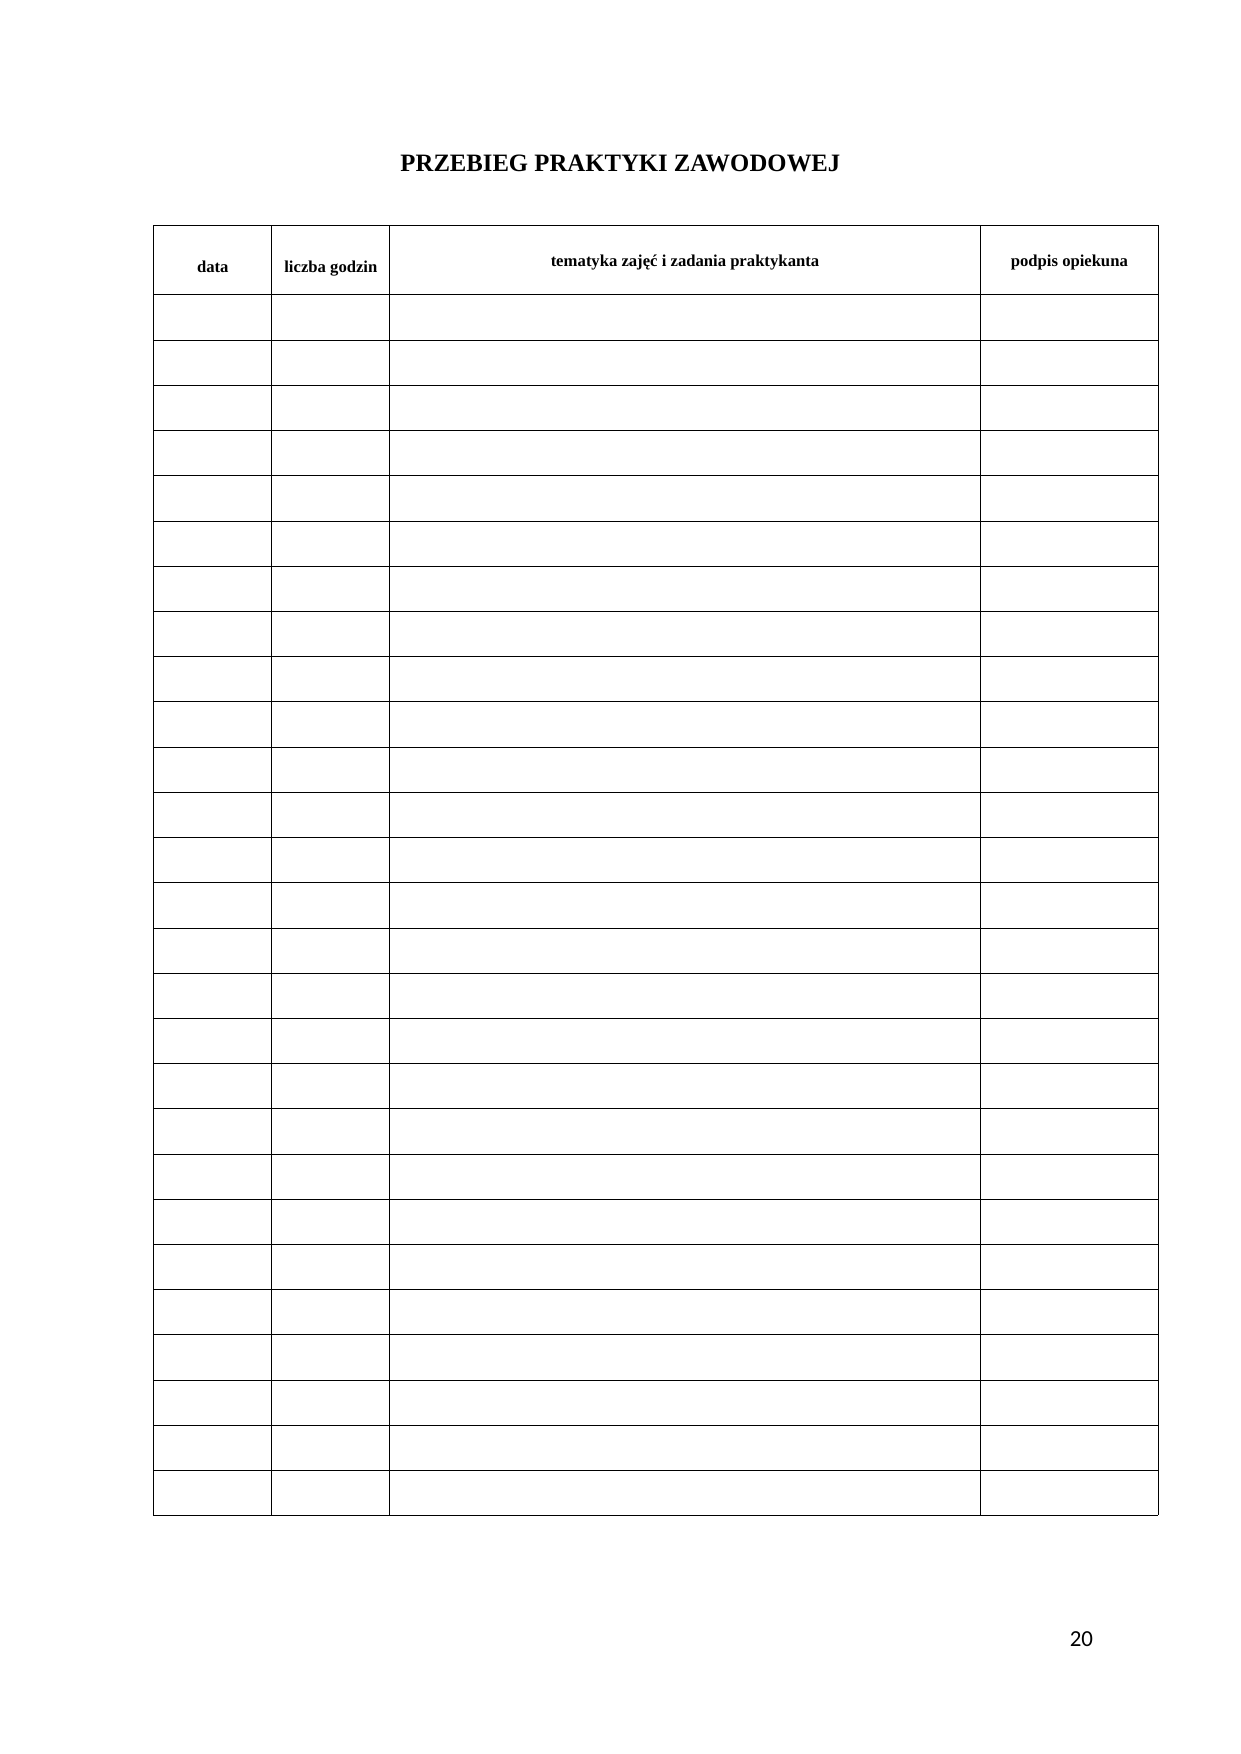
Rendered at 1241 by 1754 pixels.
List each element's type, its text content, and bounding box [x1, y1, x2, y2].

table_cell [390, 702, 980, 747]
table_cell [981, 1019, 1158, 1063]
table_cell [154, 612, 271, 656]
table_cell [272, 612, 389, 656]
table_cell [154, 1155, 271, 1199]
table_cell [390, 1200, 980, 1244]
table_cell [981, 1064, 1158, 1108]
table_cell [390, 341, 980, 385]
table_cell [981, 1290, 1158, 1334]
table_cell [272, 431, 389, 475]
table_cell [154, 295, 271, 340]
table_cell [154, 1426, 271, 1470]
table_cell [390, 1290, 980, 1334]
table_cell [154, 431, 271, 475]
table_cell [154, 1335, 271, 1379]
table_cell [390, 431, 980, 475]
table_cell [390, 929, 980, 973]
table_cell [272, 1426, 389, 1470]
table_header tematyka zajęć i zadania praktykanta [390, 226, 980, 294]
table_cell [154, 386, 271, 430]
table_cell [981, 1471, 1158, 1515]
table_cell [390, 1245, 980, 1289]
table_cell [154, 1064, 271, 1108]
table_cell [272, 1155, 389, 1199]
table_cell [272, 386, 389, 430]
table_cell [390, 1471, 980, 1515]
table_cell [154, 522, 271, 566]
table_cell [390, 386, 980, 430]
table_cell [154, 1200, 271, 1244]
table_cell [154, 929, 271, 973]
table_cell [390, 793, 980, 837]
table_cell [154, 748, 271, 792]
table_cell [390, 295, 980, 340]
table_cell [390, 748, 980, 792]
table_cell [981, 612, 1158, 656]
table_cell [272, 793, 389, 837]
table_cell [981, 1335, 1158, 1379]
table_cell [272, 1245, 389, 1289]
table_cell [272, 1335, 389, 1379]
table_cell [272, 1381, 389, 1425]
table_cell [154, 341, 271, 385]
table_cell [272, 1064, 389, 1108]
table_cell [154, 1471, 271, 1515]
table_cell [390, 1109, 980, 1153]
table_cell [272, 702, 389, 747]
table_cell [981, 1426, 1158, 1470]
table_cell [154, 702, 271, 747]
table_header data [154, 226, 271, 294]
table_cell [272, 295, 389, 340]
table_cell [390, 657, 980, 701]
table_cell [154, 657, 271, 701]
table_cell [272, 974, 389, 1018]
table_cell [272, 522, 389, 566]
table_cell [272, 748, 389, 792]
table_cell [390, 883, 980, 927]
table_cell [390, 1381, 980, 1425]
table_cell [981, 341, 1158, 385]
table_cell [981, 1245, 1158, 1289]
table_cell [272, 929, 389, 973]
table_cell [981, 883, 1158, 927]
table_cell [154, 567, 271, 611]
table_cell [390, 567, 980, 611]
table_cell [272, 1471, 389, 1515]
table_cell [154, 1019, 271, 1063]
table_cell [272, 1290, 389, 1334]
table_cell [981, 657, 1158, 701]
table_cell [981, 431, 1158, 475]
table_cell [390, 1064, 980, 1108]
table_cell [981, 929, 1158, 973]
table_cell [981, 1155, 1158, 1199]
table_cell [981, 1381, 1158, 1425]
table_cell [272, 883, 389, 927]
table_header podpis opiekuna [981, 226, 1158, 294]
table_cell [981, 793, 1158, 837]
text PRZEBIEG PRAKTYKI ZAWODOWEJ [148, 148, 1093, 176]
table_cell [390, 1335, 980, 1379]
table_cell [981, 1200, 1158, 1244]
table_cell [390, 1019, 980, 1063]
table_header liczba godzin [272, 226, 389, 294]
table_cell [390, 612, 980, 656]
table_cell [981, 522, 1158, 566]
table_cell [154, 1290, 271, 1334]
table_cell [154, 883, 271, 927]
table_cell [981, 386, 1158, 430]
table_cell [272, 341, 389, 385]
table_cell [390, 1426, 980, 1470]
table_cell [390, 1155, 980, 1199]
table_cell [272, 838, 389, 882]
table_cell [272, 567, 389, 611]
table_cell [390, 974, 980, 1018]
table_cell [154, 974, 271, 1018]
table_cell [981, 838, 1158, 882]
table_cell [272, 1019, 389, 1063]
table_cell [272, 476, 389, 521]
table_cell [981, 702, 1158, 747]
table_cell [154, 793, 271, 837]
table_cell [154, 1381, 271, 1425]
table_cell [390, 522, 980, 566]
table_cell [981, 295, 1158, 340]
table_cell [154, 1245, 271, 1289]
table_cell [390, 476, 980, 521]
table_cell [981, 567, 1158, 611]
table_cell [154, 838, 271, 882]
table_cell [154, 476, 271, 521]
table_cell [272, 1109, 389, 1153]
table_cell [981, 748, 1158, 792]
table_cell [981, 476, 1158, 521]
table_cell [272, 1200, 389, 1244]
table_cell [272, 657, 389, 701]
table_cell [390, 838, 980, 882]
table_cell [154, 1109, 271, 1153]
table_cell [981, 974, 1158, 1018]
table_cell [981, 1109, 1158, 1153]
